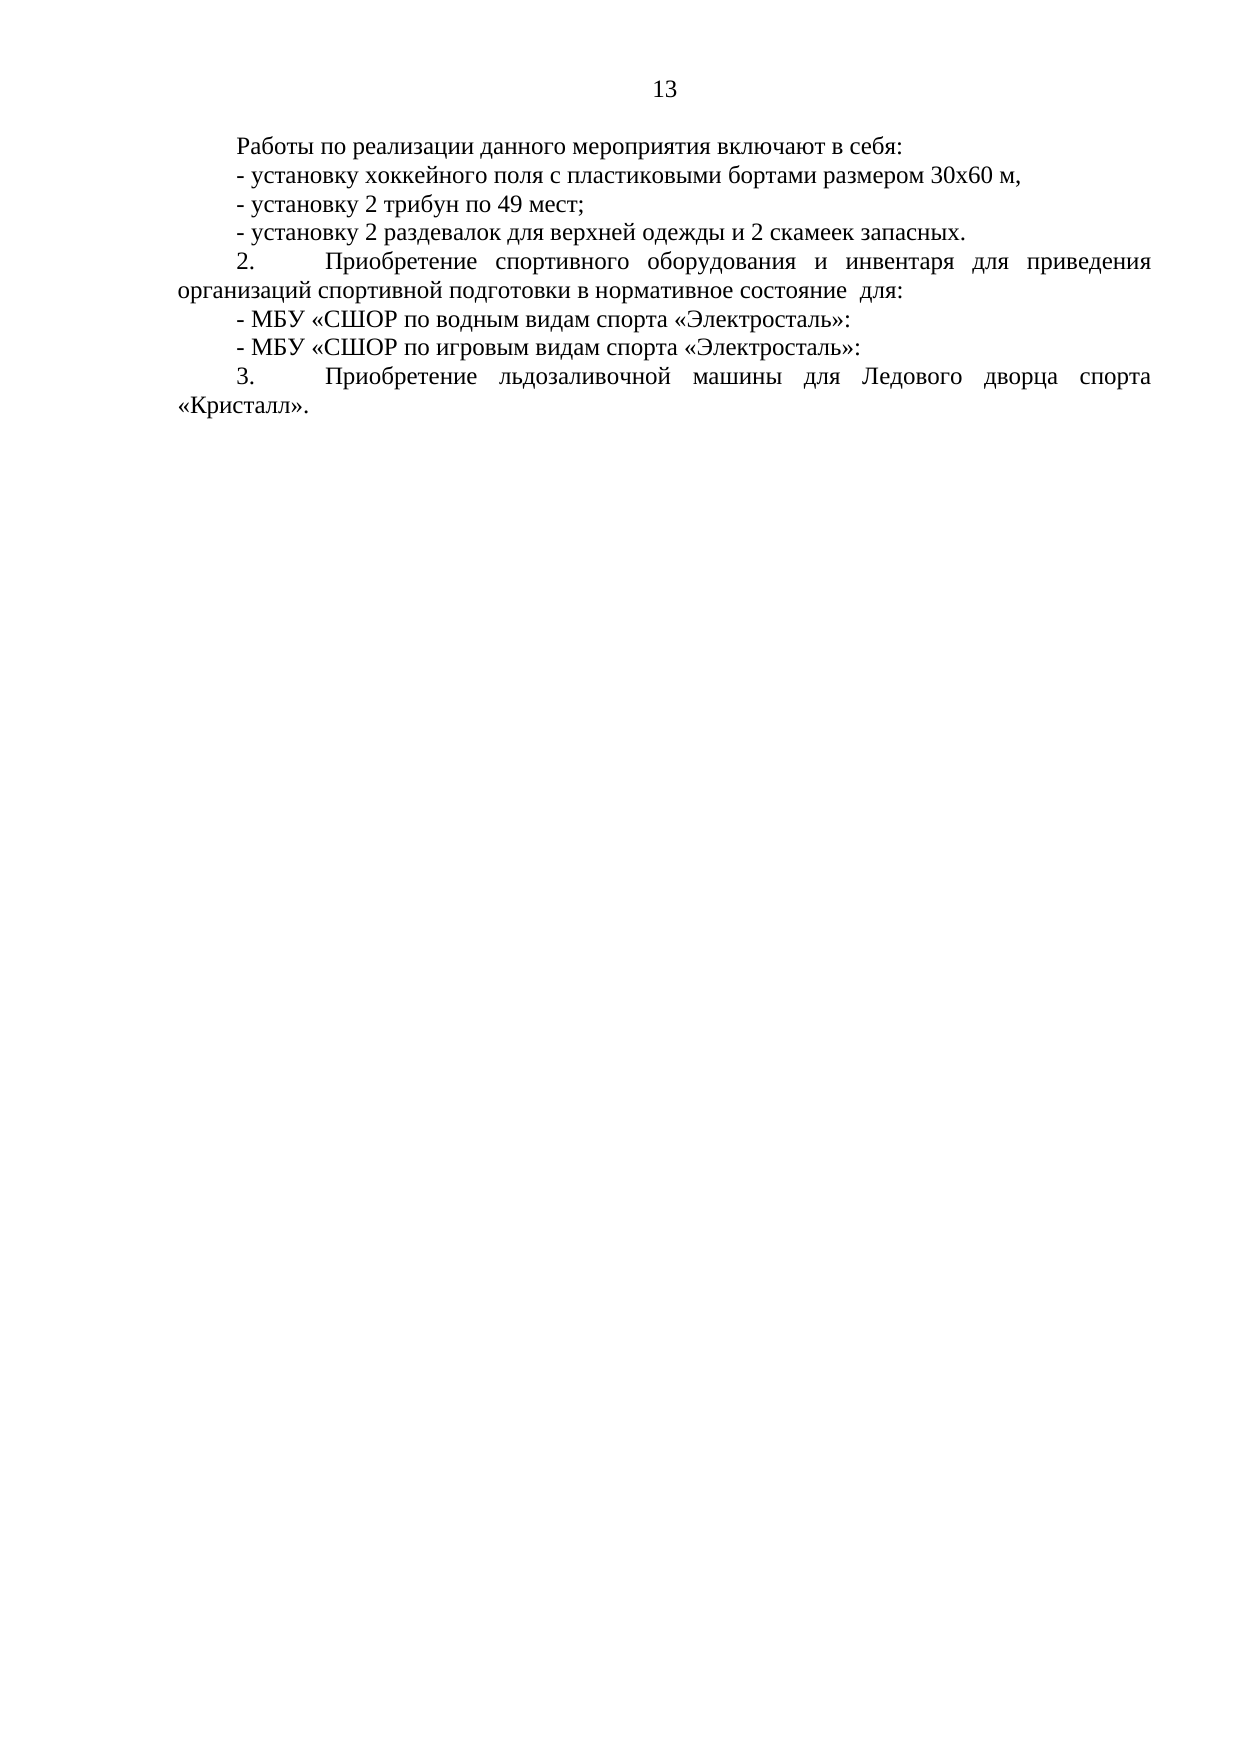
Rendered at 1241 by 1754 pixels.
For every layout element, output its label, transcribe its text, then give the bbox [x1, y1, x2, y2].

text - МБУ «СШОР по игровым видам спорта «Электросталь»: [177, 332, 1152, 361]
list Приобретение спортивного оборудования и инвентаря для приведения организаций спортивной подготовки в нормативное состояние для: [177, 246, 1152, 304]
text - МБУ «СШОР по водным видам спорта «Электросталь»: [177, 304, 1152, 332]
text Работы по реализации данного мероприятия включают в себя: [177, 131, 1152, 160]
list Приобретение льдозаливочной машины для Ледового дворца спорта «Кристалл». [177, 361, 1152, 419]
text - установку хоккейного поля с пластиковыми бортами размером 30х60 м, [177, 160, 1152, 189]
text - установку 2 трибун по 49 мест; [177, 189, 1152, 217]
text - установку 2 раздевалок для верхней одежды и 2 скамеек запасных. [177, 217, 1152, 246]
